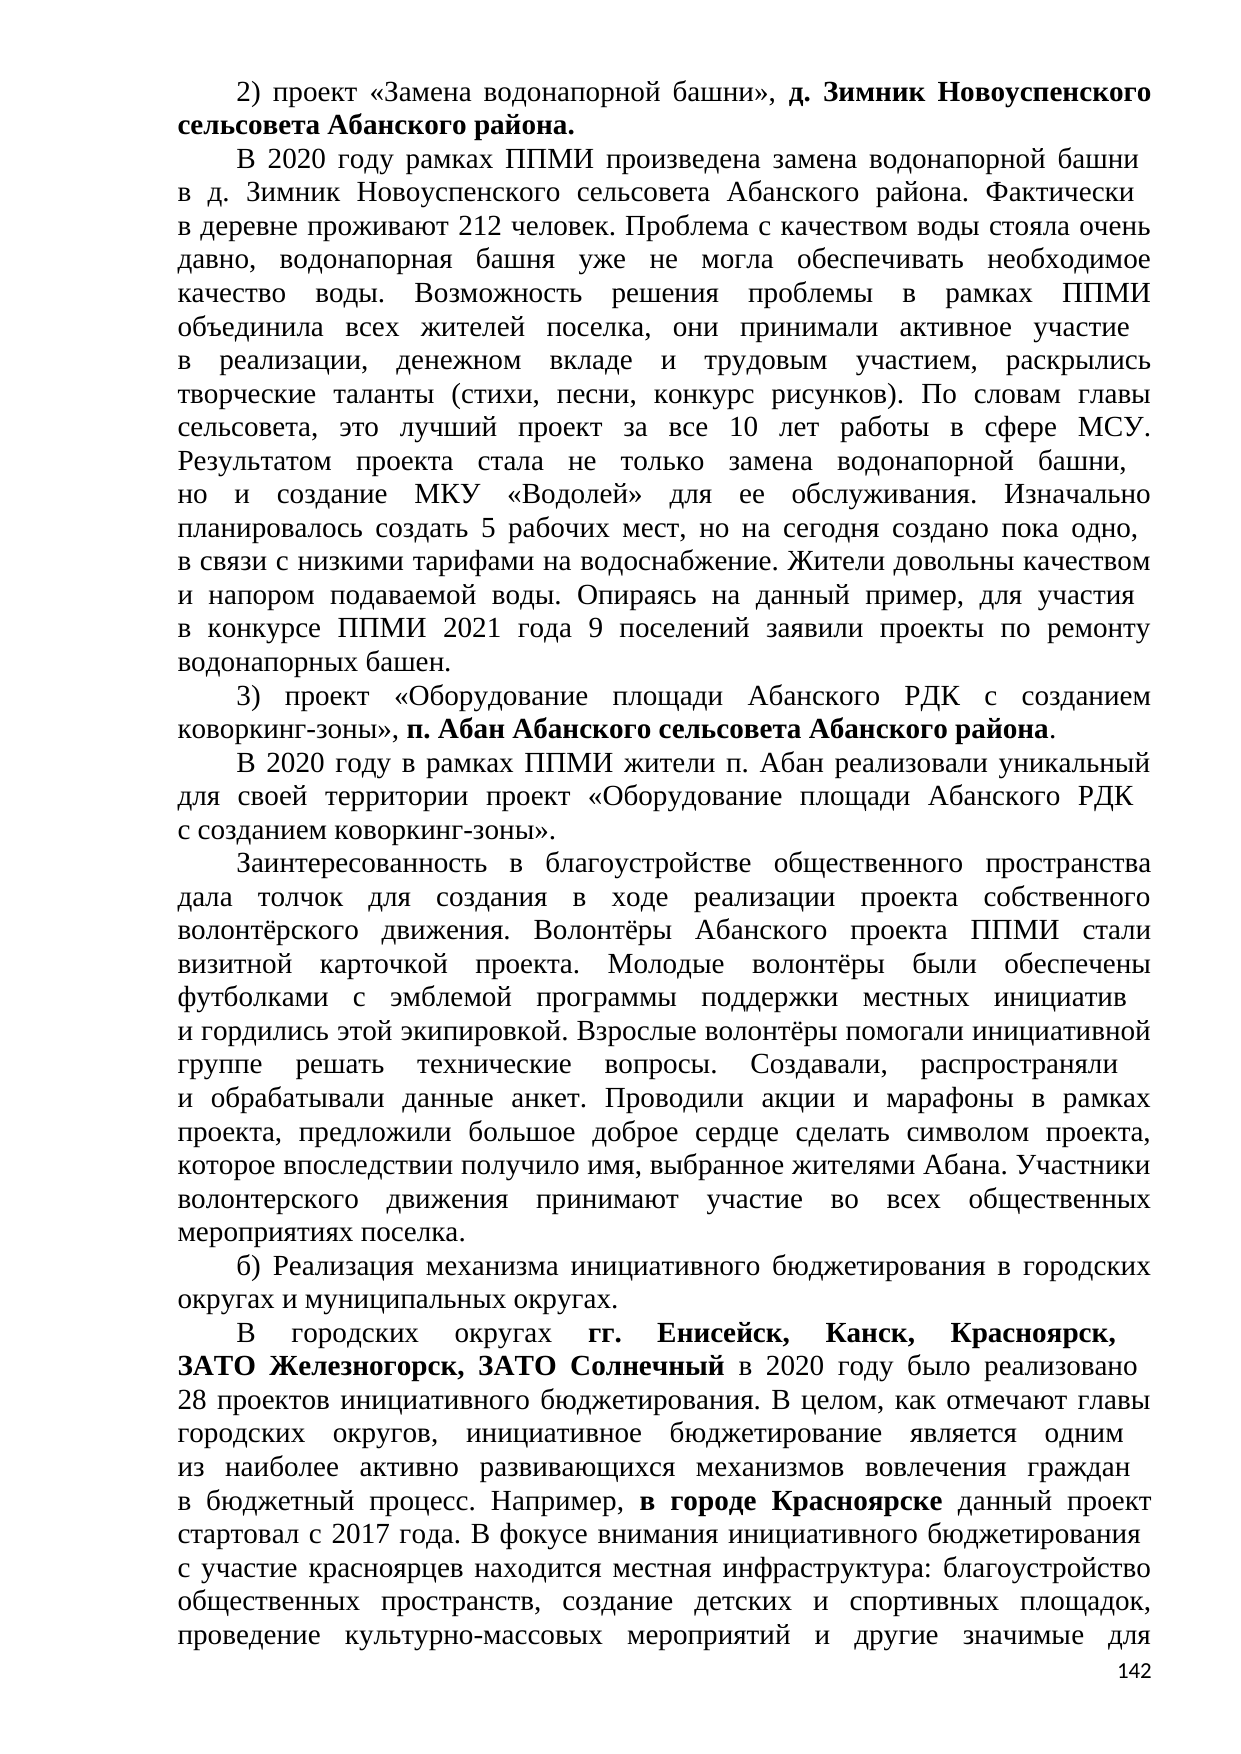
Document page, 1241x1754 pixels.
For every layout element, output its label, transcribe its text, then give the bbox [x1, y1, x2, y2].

text Заинтересованность в благоустройстве общественного пространства дала толчок для создания в ходе реализации проекта собственного волонтёрского движения. Волонтёры Абанского проекта ППМИ стали визитной карточкой проекта. Молодые волонтёры были обеспечены футболками с эмблемой программы поддержки местных инициатив и гордились этой экипировкой. Взрослые волонтёры помогали инициативной группе решать технические вопросы. Создавали, распространяли и обрабатывали данные анкет. Проводили акции и марафоны в рамках проекта, предложили большое доброе сердце сделать символом проекта, которое впоследствии получило имя, выбранное жителями Абана. Участники волонтерского движения принимают участие во всех общественных мероприятиях поселка. [177, 845, 1152, 1248]
text 3) проект «Оборудование площади Абанского РДК с созданием коворкинг-зоны», п. Абан Абанского сельсовета Абанского района. [177, 678, 1152, 745]
text 2) проект «Замена водонапорной башни», д. Зимник Новоуспенского сельсовета Абанского района. [177, 74, 1152, 141]
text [177, 1315, 1152, 1650]
text В 2020 году рамках ППМИ произведена замена водонапорной башни в д. Зимник Новоуспенского сельсовета Абанского района. Фактически в деревне проживают 212 человек. Проблема с качеством воды стояла очень давно, водонапорная башня уже не могла обеспечивать необходимое качество воды. Возможность решения проблемы в рамках ППМИ объединила всех жителей поселка, они принимали активное участие в реализации, денежном вкладе и трудовым участием, раскрылись творческие таланты (стихи, песни, конкурс рисунков). По словам главы сельсовета, это лучший проект за все 10 лет работы в сфере МСУ. Результатом проекта стала не только замена водонапорной башни, но и создание МКУ «Водолей» для ее обслуживания. Изначально планировалось создать 5 рабочих мест, но на сегодня создано пока одно, в связи с низкими тарифами на водоснабжение. Жители довольны качеством и напором подаваемой воды. Опираясь на данный пример, для участия в конкурсе ППМИ 2021 года 9 поселений заявили проекты по ремонту водонапорных башен. [177, 141, 1152, 678]
text В 2020 году в рамках ППМИ жители п. Абан реализовали уникальный для своей территории проект «Оборудование площади Абанского РДК с созданием коворкинг-зоны». [177, 745, 1152, 845]
text б) Реализация механизма инициативного бюджетирования в городских округах и муниципальных округах. [177, 1248, 1152, 1315]
